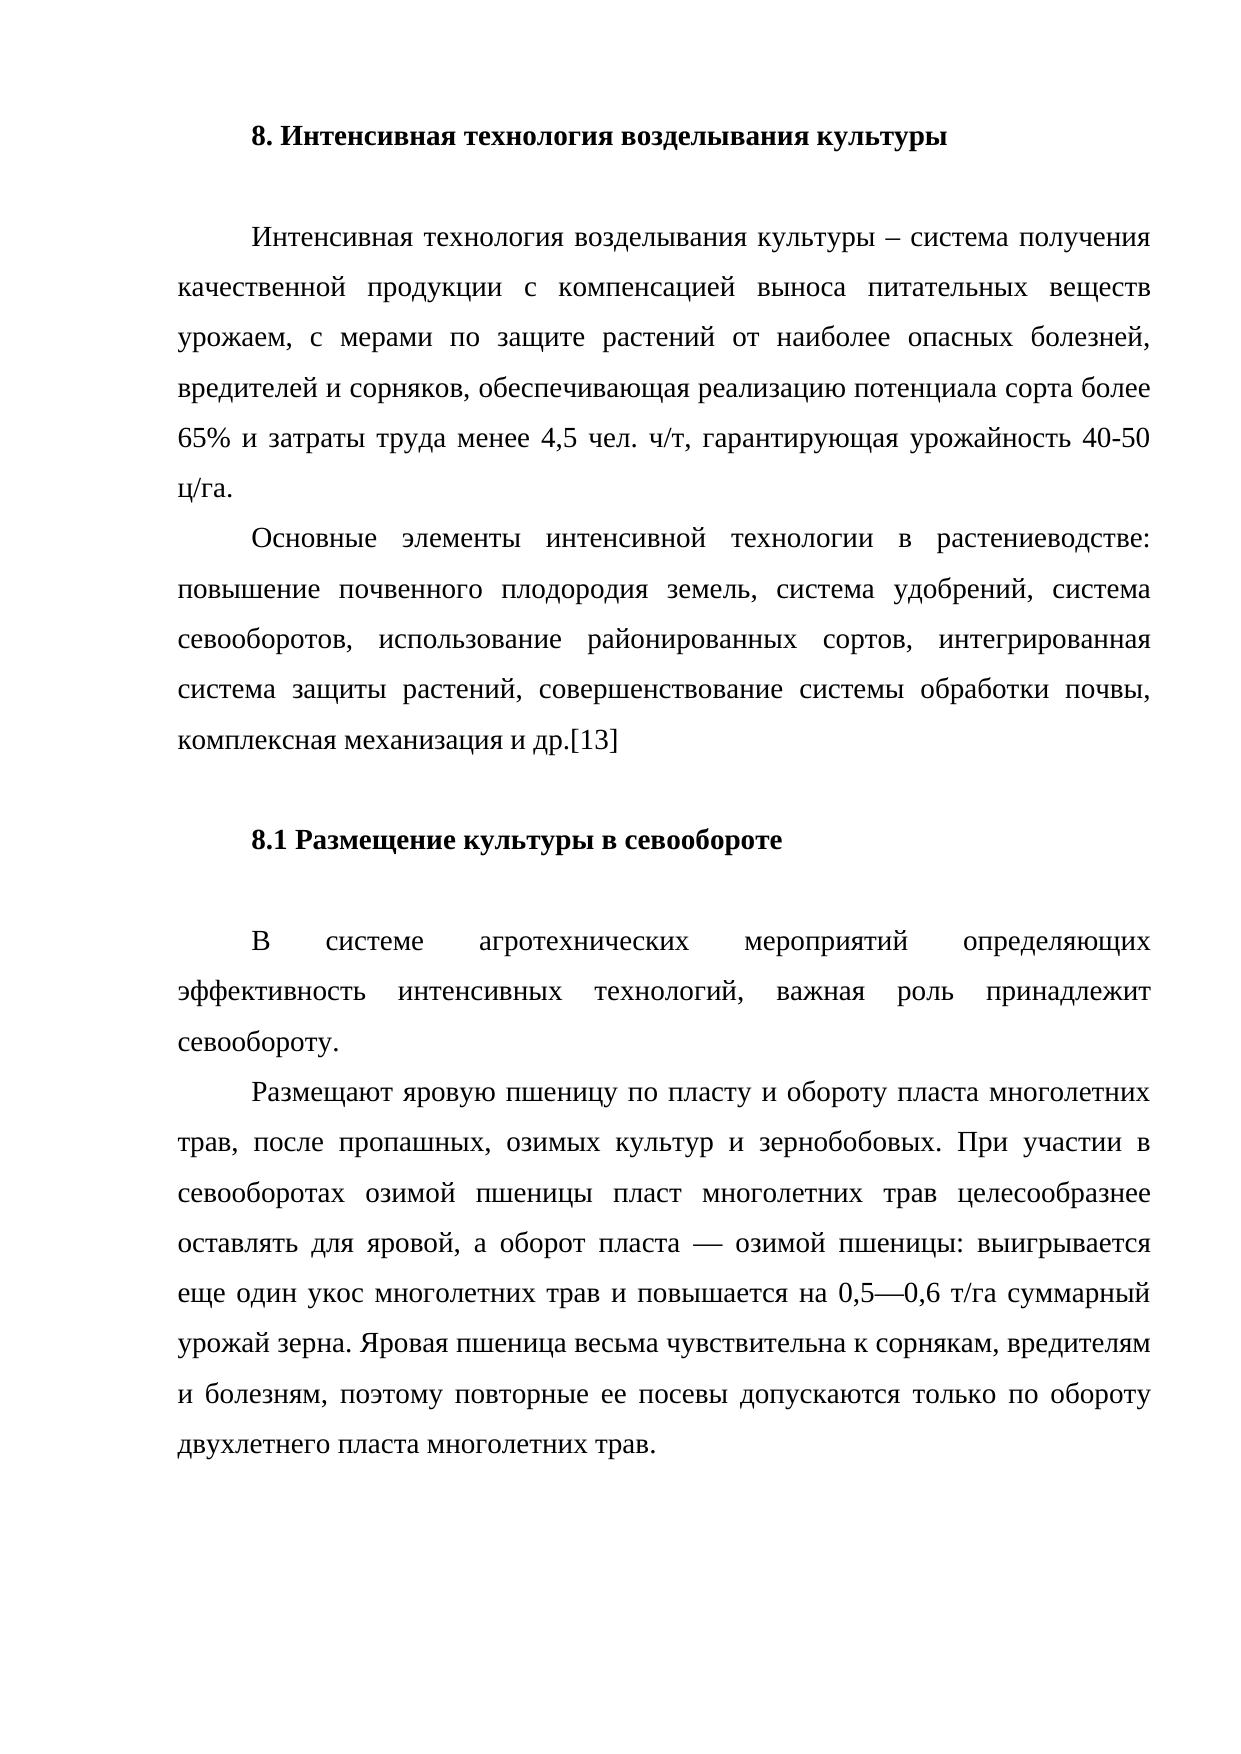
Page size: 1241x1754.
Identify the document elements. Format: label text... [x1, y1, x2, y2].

text Интенсивная технология возделывания культуры – система получения качественной продукции с компенсацией выноса питательных веществ урожаем, с мерами по защите растений от наиболее опасных болезней, вредителей и сорняков, обеспечивающая реализацию потенциала сорта более 65% и затраты труда менее 4,5 чел. ч/т, гарантирующая урожайность 40-50 ц/га. [177, 219, 1152, 504]
text Основные элементы интенсивной технологии в растениеводстве: повышение почвенного плодородия земель, система удобрений, система севооборотов, использование районированных сортов, интегрированная система защиты растений, совершенствование системы обработки почвы, комплексная механизация и др.[13] [177, 521, 1152, 755]
text В системе агротехнических мероприятий определяющих эффективность интенсивных технологий, важная роль принадлежит севообороту. [177, 923, 1152, 1057]
text 8.1 Размещение культуры в севообороте [177, 822, 1152, 856]
text 8. Интенсивная технология возделывания культуры [177, 118, 1152, 152]
text Размещают яровую пшеницу по пласту и обороту пласта многолетних трав, после пропашных, озимых культур и зернобобовых. При участии в севооборотах озимой пшеницы пласт многолетних трав целесообразнее оставлять для яровой, а оборот пласта — озимой пшеницы: выигрывается еще один укос многолетних трав и повышается на 0,5—0,6 т/га суммарный урожай зерна. Яровая пшеница весьма чувствительна к сорнякам, вредителям и болезням, поэтому повторные ее посевы допускаются только по обороту двухлетнего пласта многолетних трав. [177, 1074, 1152, 1460]
